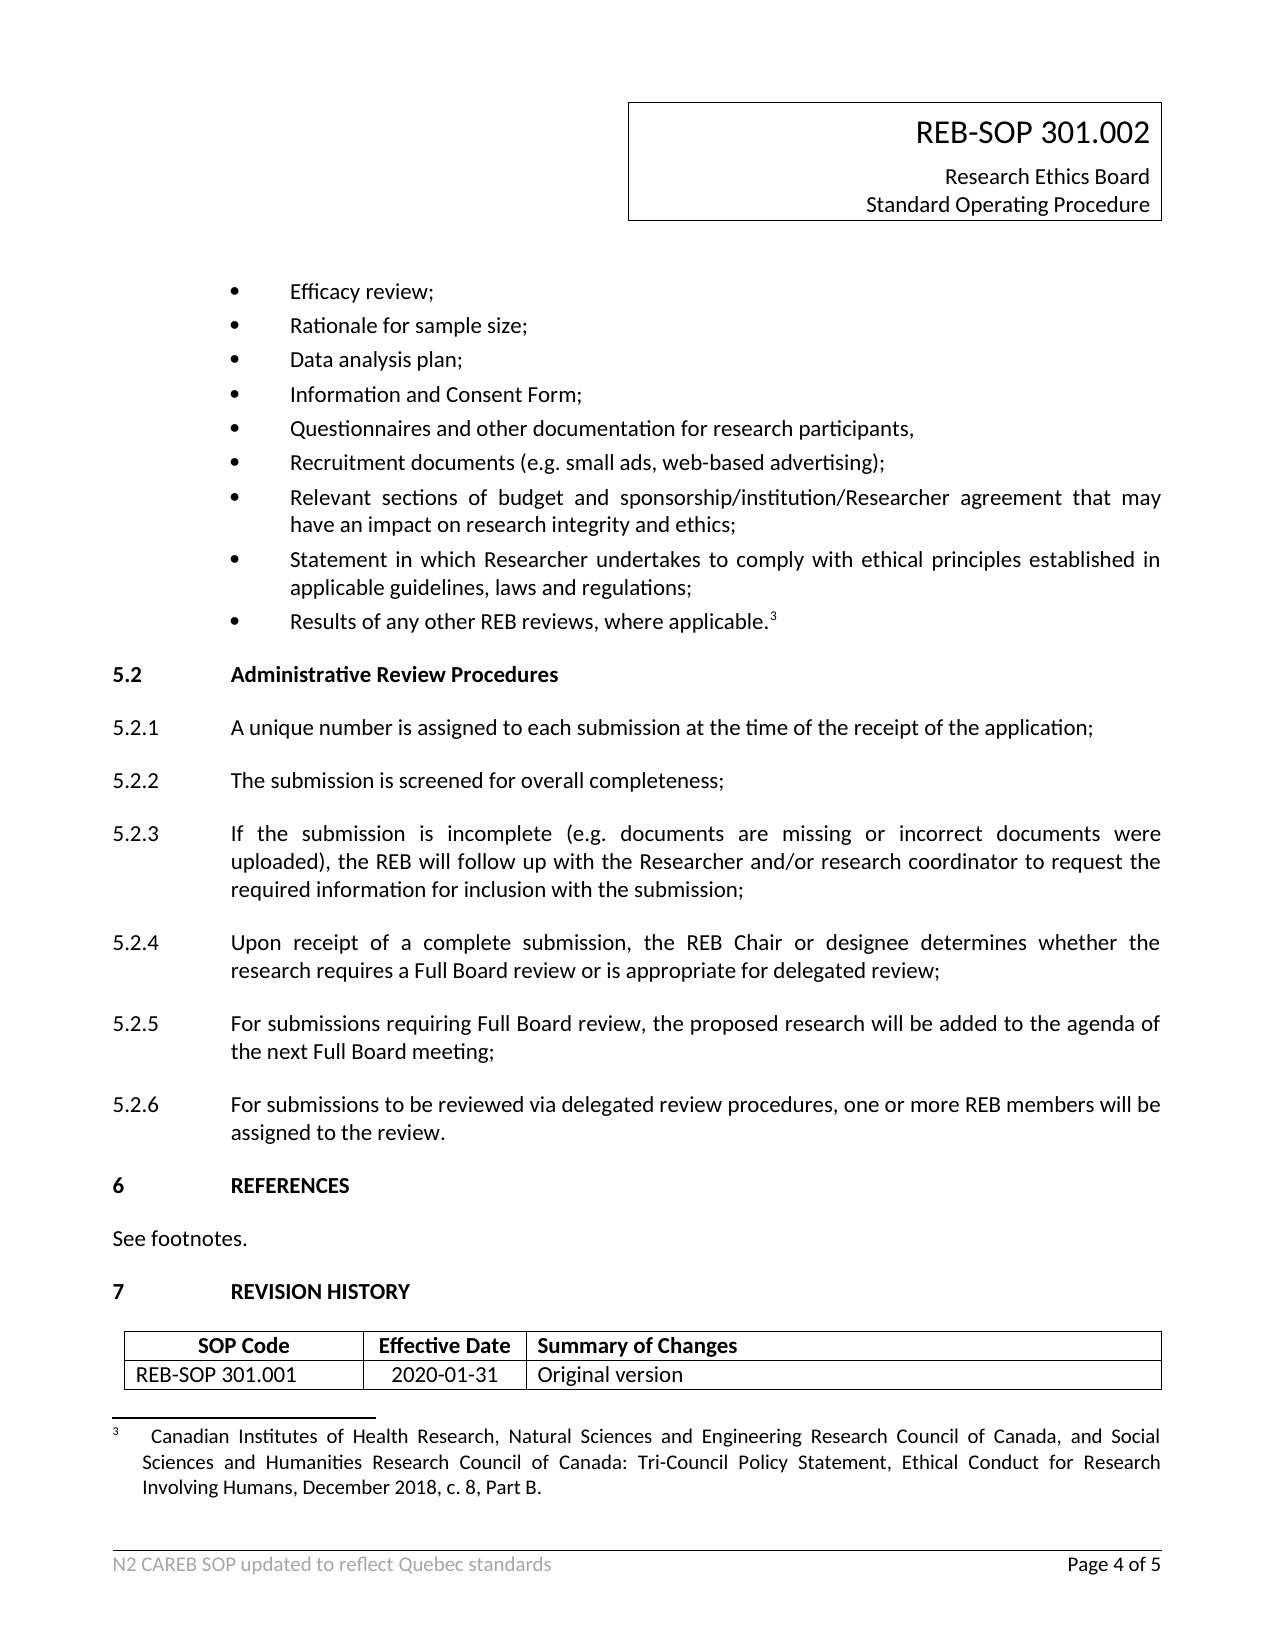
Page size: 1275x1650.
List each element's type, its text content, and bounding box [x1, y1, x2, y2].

subtitle References [112, 1171, 1162, 1199]
table_cell REB-SOP 301.001 [125, 1361, 363, 1389]
text Efficacy review; [231, 277, 1162, 305]
subtitle Administrative Review Procedures [112, 660, 1162, 688]
text See footnotes. [112, 1224, 1162, 1252]
text Rationale for sample size; [231, 311, 1162, 339]
table_cell 2020-01-31 [364, 1361, 526, 1389]
subtitle The submission is screened for overall completeness; [112, 766, 1162, 794]
text Statement in which Researcher undertakes to comply with ethical principles established in applicable guidelines, laws and regulations; [231, 545, 1162, 601]
text Recruitment documents (e.g. small ads, web-based advertising); [231, 448, 1162, 476]
subtitle If the submission is incomplete (e.g. documents are missing or incorrect documents were uploaded), the REB will follow up with the Researcher and/or research coordinator to request the required information for inclusion with the submission; [112, 819, 1162, 903]
table_cell Original version [527, 1361, 1161, 1389]
text Questionnaires and other documentation for research participants, [231, 414, 1162, 442]
subtitle For submissions to be reviewed via delegated review procedures, one or more REB members will be assigned to the review. [112, 1090, 1162, 1146]
text Relevant sections of budget and sponsorship/institution/Researcher agreement that may have an impact on research integrity and ethics; [231, 483, 1162, 539]
subtitle A unique number is assigned to each submission at the time of the receipt of the application; [112, 713, 1162, 741]
subtitle For submissions requiring Full Board review, the proposed research will be added to the agenda of the next Full Board meeting; [112, 1009, 1162, 1065]
table_header SOP Code [125, 1332, 363, 1359]
subtitle Revision History [112, 1277, 1162, 1306]
text Information and Consent Form; [231, 380, 1162, 408]
subtitle Upon receipt of a complete submission, the REB Chair or designee determines whether the research requires a Full Board review or is appropriate for delegated review; [112, 928, 1162, 984]
text Data analysis plan; [231, 346, 1162, 373]
text Results of any other REB reviews, where applicable. [231, 607, 1162, 635]
table_header Effective Date [364, 1332, 526, 1359]
table_header Summary of Changes [527, 1332, 1161, 1359]
